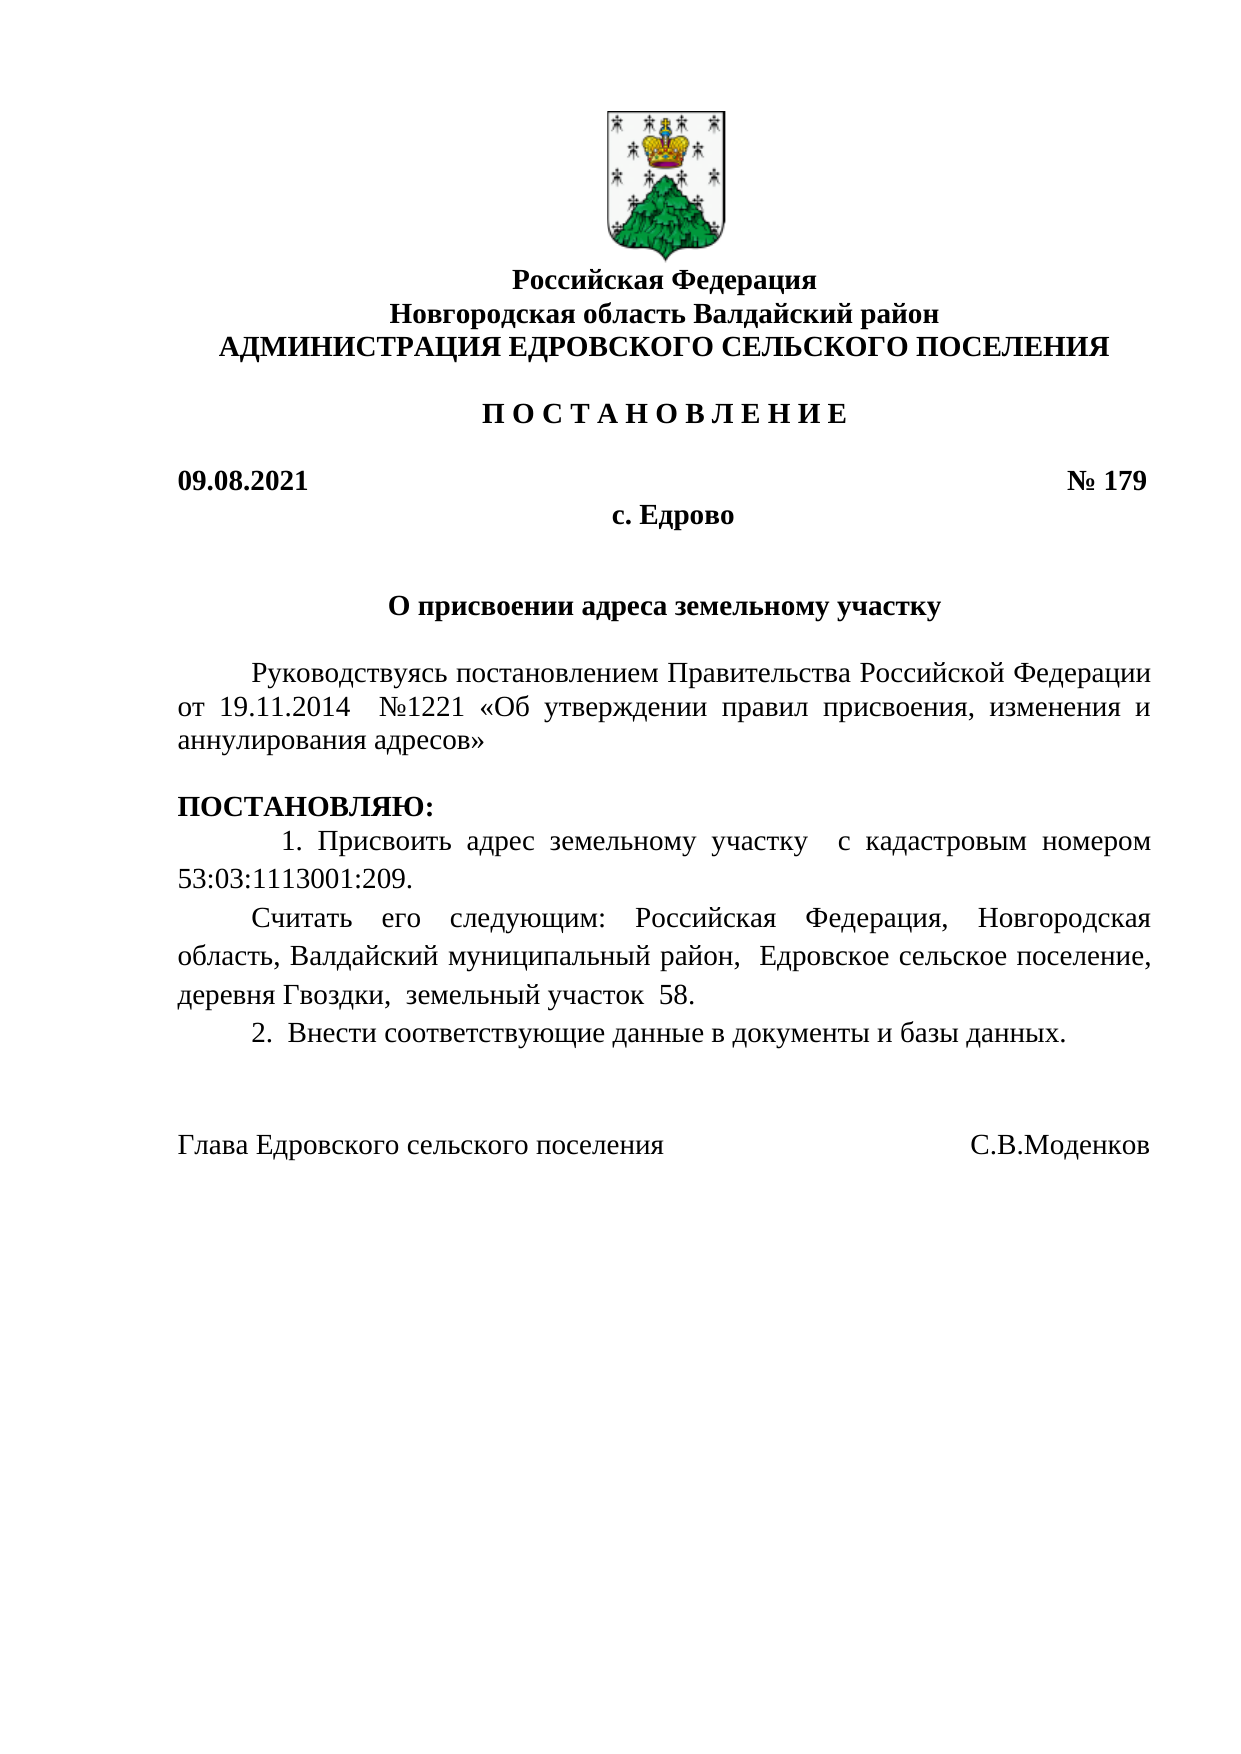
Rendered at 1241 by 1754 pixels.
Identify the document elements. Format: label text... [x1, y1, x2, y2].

text П О С Т А Н О В Л Е Н И Е [177, 396, 1152, 430]
text Глава Едровского сельского поселения С.В.Моденков [177, 1127, 1152, 1161]
text ПОСТАНОВЛЯЮ: [177, 789, 1152, 823]
text 2. Внести соответствующие данные в документы и базы данных. [177, 1016, 1152, 1049]
text с. Едрово [472, 497, 1152, 531]
text О присвоении адреса земельному участку [177, 588, 1152, 622]
text Руководствуясь постановлением Правительства Российской Федерации от 19.11.2014 №1221 «Об утверждении правил присвоения, изменения и аннулирования адресов» [177, 655, 1152, 756]
text 1. Присвоить адрес земельному участку с кадастровым номером 53:03:1113001:209. [177, 823, 1152, 895]
text Считать его следующим: Российская Федерация, Новгородская область, Валдайский муниципальный район, Едровское сельское поселение, деревня Гвоздки, земельный участок 58. [177, 900, 1152, 1011]
text 09.08.2021 № 179 [177, 463, 1152, 497]
text Новгородская область Валдайский район [177, 296, 1152, 329]
text Российская Федерация [177, 118, 1152, 296]
text АДМИНИСТРАЦИЯ ЕДРОВСКОГО СЕЛЬСКОГО ПОСЕЛЕНИЯ [177, 329, 1152, 363]
